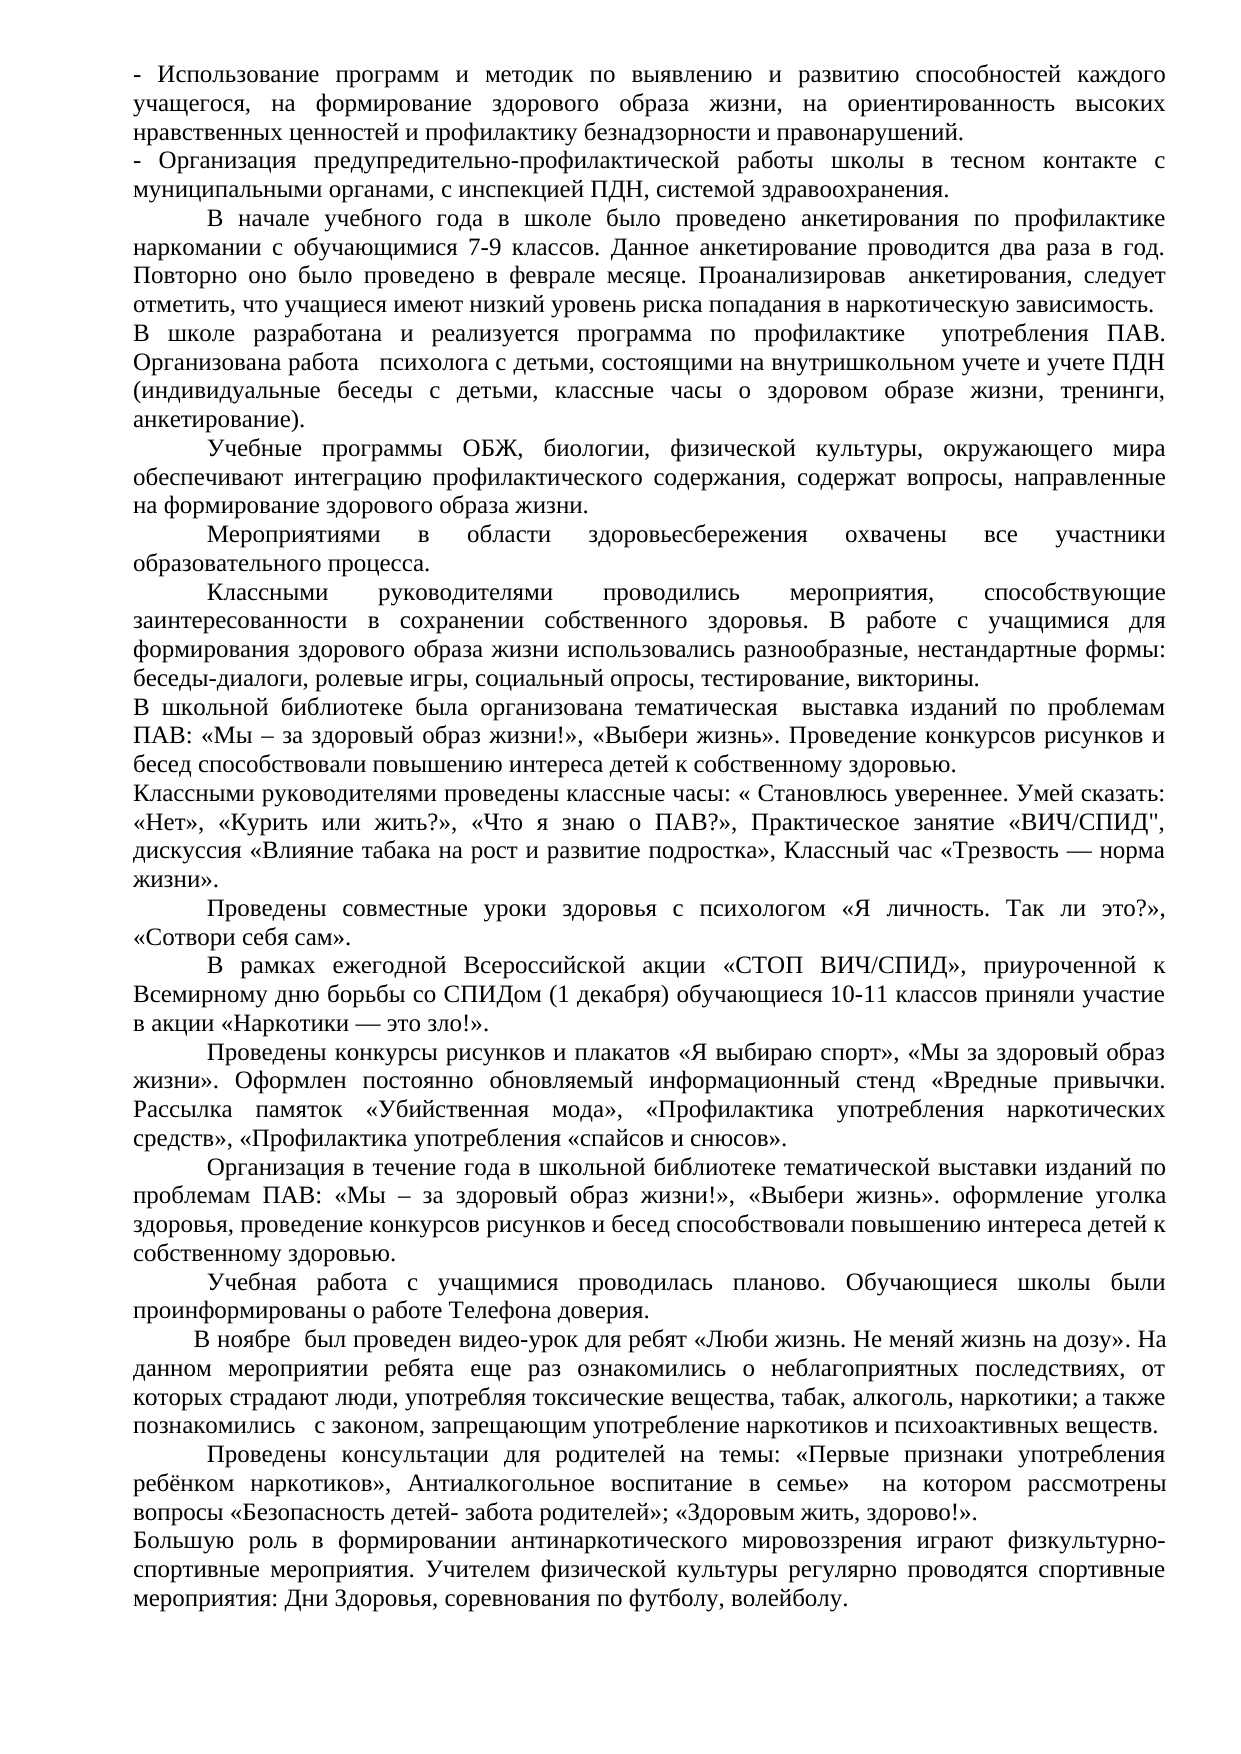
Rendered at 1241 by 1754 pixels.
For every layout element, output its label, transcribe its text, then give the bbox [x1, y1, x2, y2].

text Классными руководителями проведены классные часы: « Становлюсь увереннее. Умей сказать: «Нет», «Курить или жить?», «Что я знаю о ПАВ?», Практическое занятие «ВИЧ/СПИД", дискуссия «Влияние табака на рост и развитие подростка», Классный час «Трезвость — норма жизни». [133, 778, 1167, 893]
text В школьной библиотеке была организована тематическая выставка изданий по проблемам ПАВ: «Мы – за здоровый образ жизни!», «Выбери жизнь». Проведение конкурсов рисунков и бесед способствовали повышению интереса детей к собственному здоровью. [133, 692, 1167, 778]
text В начале учебного года в школе было проведено анкетирования по профилактике наркомании с обучающимися 7-9 классов. Данное анкетирование проводится два раза в год. Повторно оно было проведено в феврале месяце. Проанализировав анкетирования, следует отметить, что учащиеся имеют низкий уровень риска попадания в наркотическую зависимость. [133, 203, 1167, 318]
text В ноябре был проведен видео-урок для ребят «Люби жизнь. Не меняй жизнь на дозу». На данном мероприятии ребята еще раз ознакомились о неблагоприятных последствиях, от которых страдают люди, употребляя токсические вещества, табак, алкоголь, наркотики; а также познакомились с законом, запрещающим употребление наркотиков и психоактивных веществ. [133, 1324, 1167, 1439]
text Учебные программы ОБЖ, биологии, физической культуры, окружающего мира обеспечивают интеграцию профилактического содержания, содержат вопросы, направленные на формирование здорового образа жизни. [133, 433, 1167, 519]
text Организация в течение года в школьной библиотеке тематической выставки изданий по проблемам ПАВ: «Мы – за здоровый образ жизни!», «Выбери жизнь». оформление уголка здоровья, проведение конкурсов рисунков и бесед способствовали повышению интереса детей к собственному здоровью. [133, 1152, 1167, 1267]
text Большую роль в формировании антинаркотического мировоззрения играют физкультурно-спортивные мероприятия. Учителем физической культуры регулярно проводятся спортивные мероприятия: Дни Здоровья, соревнования по футболу, волейболу. [133, 1525, 1167, 1612]
text Проведены консультации для родителей на темы: «Первые признаки употребления ребёнком наркотиков», Антиалкогольное воспитание в семье» на котором рассмотрены вопросы «Безопасность детей- забота родителей»; «Здоровым жить, здорово!». [133, 1439, 1167, 1525]
text Проведены совместные уроки здоровья с психологом «Я личность. Так ли это?», «Сотвори себя сам». [133, 893, 1167, 950]
text - Использование программ и методик по выявлению и развитию способностей каждого учащегося, на формирование здорового образа жизни, на ориентированность высоких нравственных ценностей и профилактику безнадзорности и правонарушений. [133, 59, 1167, 145]
text Проведены конкурсы рисунков и плакатов «Я выбираю спорт», «Мы за здоровый образ жизни». Оформлен постоянно обновляемый информационный стенд «Вредные привычки. Рассылка памяток «Убийственная мода», «Профилактика употребления наркотических средств», «Профилактика употребления «спайсов и снюсов». [133, 1037, 1167, 1152]
text Классными руководителями проводились мероприятия, способствующие заинтересованности в сохранении собственного здоровья. В работе с учащимися для формирования здорового образа жизни использовались разнообразные, нестандартные формы: беседы-диалоги, ролевые игры, социальный опросы, тестирование, викторины. [133, 577, 1167, 692]
text Учебная работа с учащимися проводилась планово. Обучающиеся школы были проинформированы о работе Телефона доверия. [133, 1267, 1167, 1324]
text - Организация предупредительно-профилактической работы школы в тесном контакте с муниципальными органами, с инспекцией ПДН, системой здравоохранения. [133, 145, 1167, 203]
text В школе разработана и реализуется программа по профилактике употребления ПАВ. Организована работа психолога с детьми, состоящими на внутришкольном учете и учете ПДН (индивидуальные беседы с детьми, классные часы о здоровом образе жизни, тренинги, анкетирование). [133, 318, 1167, 433]
text Мероприятиями в области здоровьесбережения охвачены все участники образовательного процесса. [133, 519, 1167, 577]
text В рамках ежегодной Всероссийской акции «СТОП ВИЧ/СПИД», приуроченной к Всемирному дню борьбы со СПИДом (1 декабря) обучающиеся 10-11 классов приняли участие в акции «Наркотики — это зло!». [133, 950, 1167, 1037]
